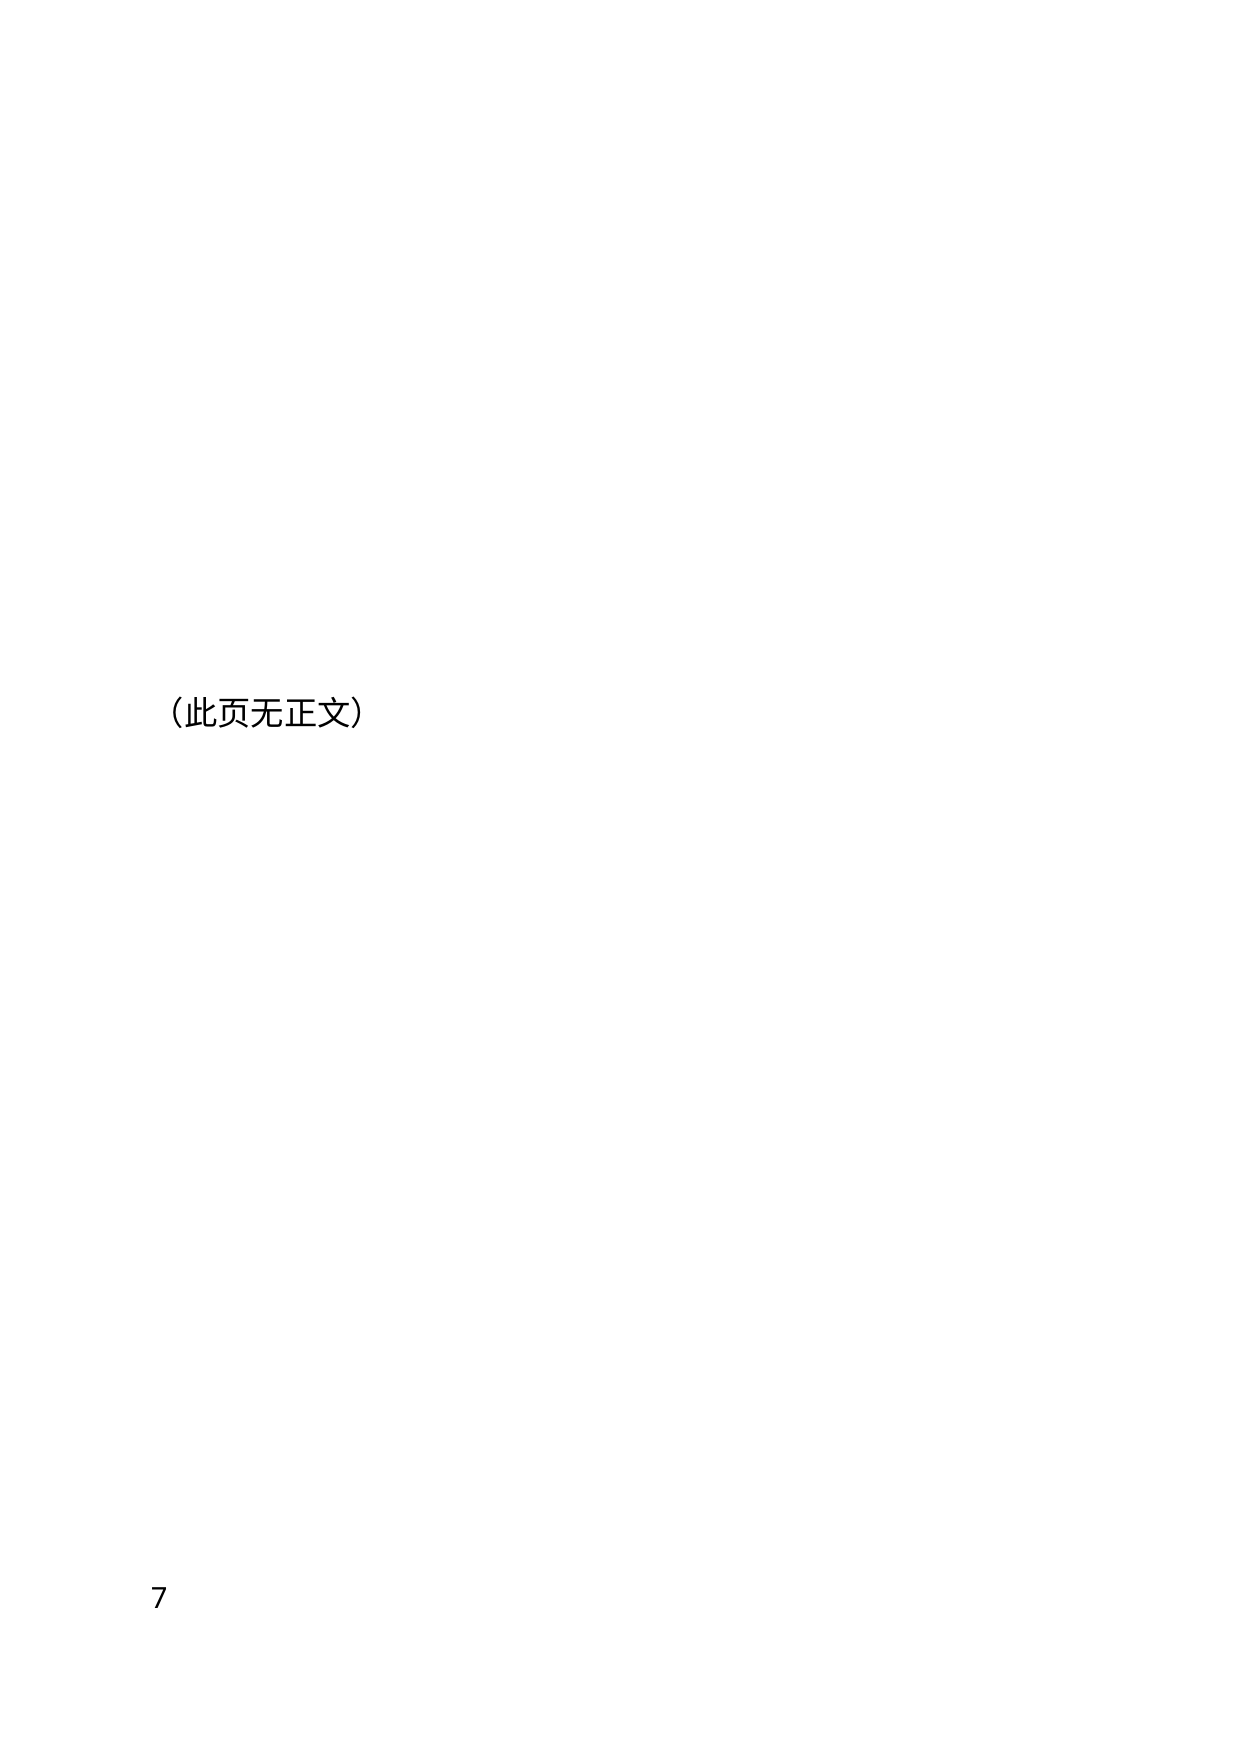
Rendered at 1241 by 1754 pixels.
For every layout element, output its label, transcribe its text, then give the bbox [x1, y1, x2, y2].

text （此页无正文） [151, 666, 1089, 756]
